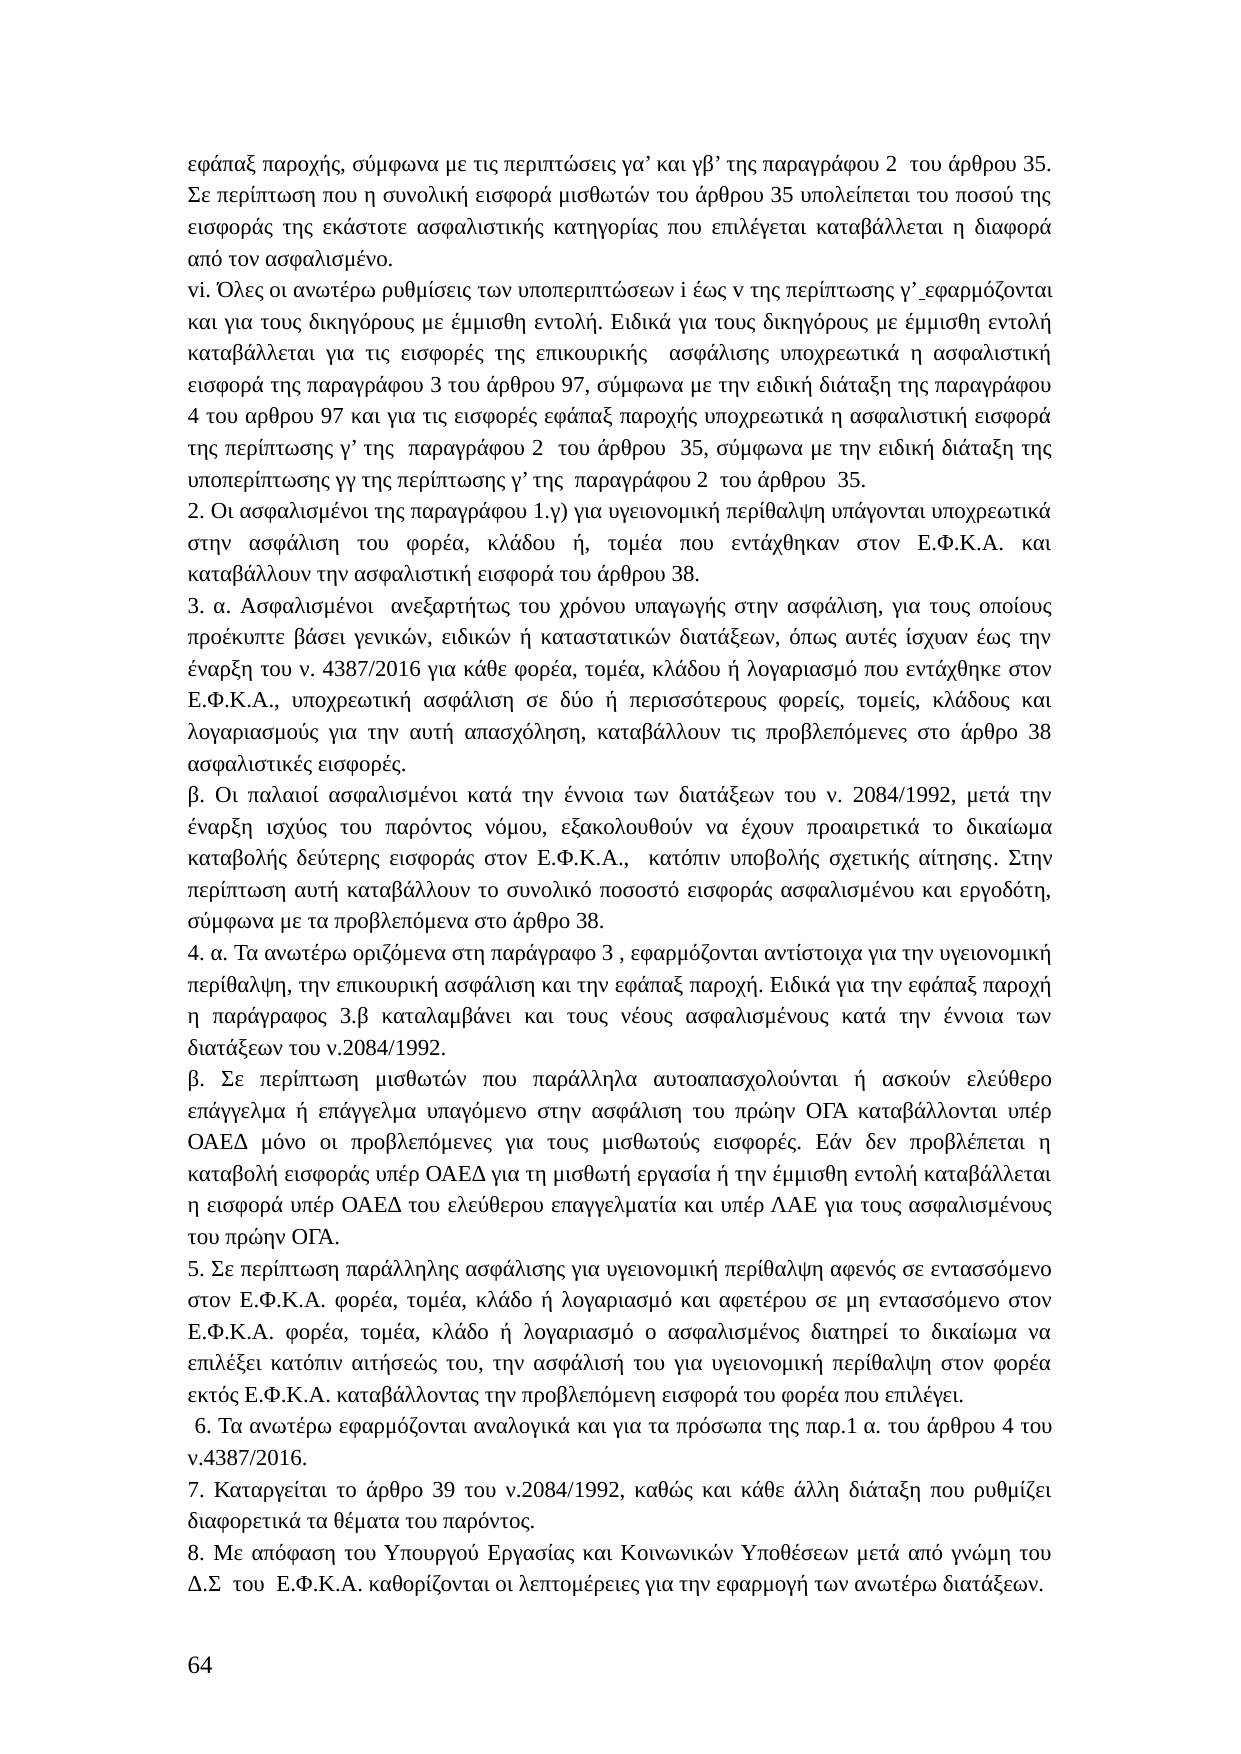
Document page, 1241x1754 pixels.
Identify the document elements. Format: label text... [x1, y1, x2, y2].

text 4. α. Τα ανωτέρω οριζόμενα στη παράγραφο 3 , εφαρμόζονται αντίστοιχα για την υγειονομική περίθαλψη, την επικουρική ασφάλιση και την εφάπαξ παροχή. Ειδικά για την εφάπαξ παροχή η παράγραφος 3.β καταλαμβάνει και τους νέους ασφαλισμένους κατά την έννοια των διατάξεων του ν.2084/1992. [187, 939, 1053, 1060]
text β. Οι παλαιοί ασφαλισμένοι κατά την έννοια των διατάξεων του ν. 2084/1992, μετά την έναρξη ισχύος του παρόντος νόμου, εξακολουθούν να έχουν προαιρετικά το δικαίωμα καταβολής δεύτερης εισφοράς στον Ε.Φ.Κ.Α., κατόπιν υποβολής σχετικής αίτησης. Στην περίπτωση αυτή καταβάλλουν το συνολικό ποσοστό εισφοράς ασφαλισμένου και εργοδότη, σύμφωνα με τα προβλεπόμενα στο άρθρο 38. [187, 781, 1053, 934]
text 2. Οι ασφαλισμένοι της παραγράφου 1.γ) για υγειονομική περίθαλψη υπάγονται υποχρεωτικά στην ασφάλιση του φορέα, κλάδου ή, τομέα που εντάχθηκαν στον Ε.Φ.Κ.Α. και καταβάλλουν την ασφαλιστική εισφορά του άρθρου 38. [187, 497, 1053, 587]
text 5. Σε περίπτωση παράλληλης ασφάλισης για υγειονομική περίθαλψη αφενός σε εντασσόμενο στον Ε.Φ.Κ.Α. φορέα, τομέα, κλάδο ή λογαριασμό και αφετέρου σε μη εντασσόμενο στον Ε.Φ.Κ.Α. φορέα, τομέα, κλάδο ή λογαριασμό ο ασφαλισμένος διατηρεί το δικαίωμα να επιλέξει κατόπιν αιτήσεώς του, την ασφάλισή του για υγειονομική περίθαλψη στον φορέα εκτός Ε.Φ.Κ.Α. καταβάλλοντας την προβλεπόμενη εισφορά του φορέα που επιλέγει. [187, 1255, 1053, 1407]
text 3. α. Ασφαλισμένοι ανεξαρτήτως του χρόνου υπαγωγής στην ασφάλιση, για τους οποίους προέκυπτε βάσει γενικών, ειδικών ή καταστατικών διατάξεων, όπως αυτές ίσχυαν έως την έναρξη του ν. 4387/2016 για κάθε φορέα, τομέα, κλάδου ή λογαριασμό που εντάχθηκε στον Ε.Φ.Κ.Α., υποχρεωτική ασφάλιση σε δύο ή περισσότερους φορείς, τομείς, κλάδους και λογαριασμούς για την αυτή απασχόληση, καταβάλλουν τις προβλεπόμενες στο άρθρο 38 ασφαλιστικές εισφορές. [187, 592, 1053, 776]
text 8. Με απόφαση του Υπουργού Εργασίας και Κοινωνικών Υποθέσεων μετά από γνώμη του Δ.Σ του Ε.Φ.Κ.Α. καθορίζονται οι λεπτομέρειες για την εφαρμογή των ανωτέρω διατάξεων. [187, 1539, 1053, 1597]
text β. Σε περίπτωση μισθωτών που παράλληλα αυτοαπασχολούνται ή ασκούν ελεύθερο επάγγελμα ή επάγγελμα υπαγόμενο στην ασφάλιση του πρώην ΟΓΑ καταβάλλονται υπέρ ΟΑΕΔ μόνο οι προβλεπόμενες για τους μισθωτούς εισφορές. Εάν δεν προβλέπεται η καταβολή εισφοράς υπέρ ΟΑΕΔ για τη μισθωτή εργασία ή την έμμισθη εντολή καταβάλλεται η εισφορά υπέρ ΟΑΕΔ του ελεύθερου επαγγελματία και υπέρ ΛΑΕ για τους ασφαλισμένους του πρώην ΟΓΑ. [187, 1065, 1053, 1249]
text 6. Τα ανωτέρω εφαρμόζονται αναλογικά και για τα πρόσωπα της παρ.1 α. του άρθρου 4 του ν.4387/2016. [187, 1412, 1053, 1470]
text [187, 150, 1053, 271]
text vi. Όλες οι ανωτέρω ρυθμίσεις των υποπεριπτώσεων i έως v της περίπτωσης γ’ εφαρμόζονται και για τους δικηγόρους με έμμισθη εντολή. Ειδικά για τους δικηγόρους με έμμισθη εντολή καταβάλλεται για τις εισφορές της επικουρικής ασφάλισης υποχρεωτικά η ασφαλιστική εισφορά της παραγράφου 3 του άρθρου 97, σύμφωνα με την ειδική διάταξη της παραγράφου 4 του αρθρου 97 και για τις εισφορές εφάπαξ παροχής υποχρεωτικά η ασφαλιστική εισφορά της περίπτωσης γ’ της παραγράφου 2 του άρθρου 35, σύμφωνα με την ειδική διάταξη της υποπερίπτωσης γγ της περίπτωσης γ’ της παραγράφου 2 του άρθρου 35. [187, 276, 1053, 492]
text 7. Καταργείται το άρθρο 39 του ν.2084/1992, καθώς και κάθε άλλη διάταξη που ρυθμίζει διαφορετικά τα θέματα του παρόντος. [187, 1476, 1053, 1533]
